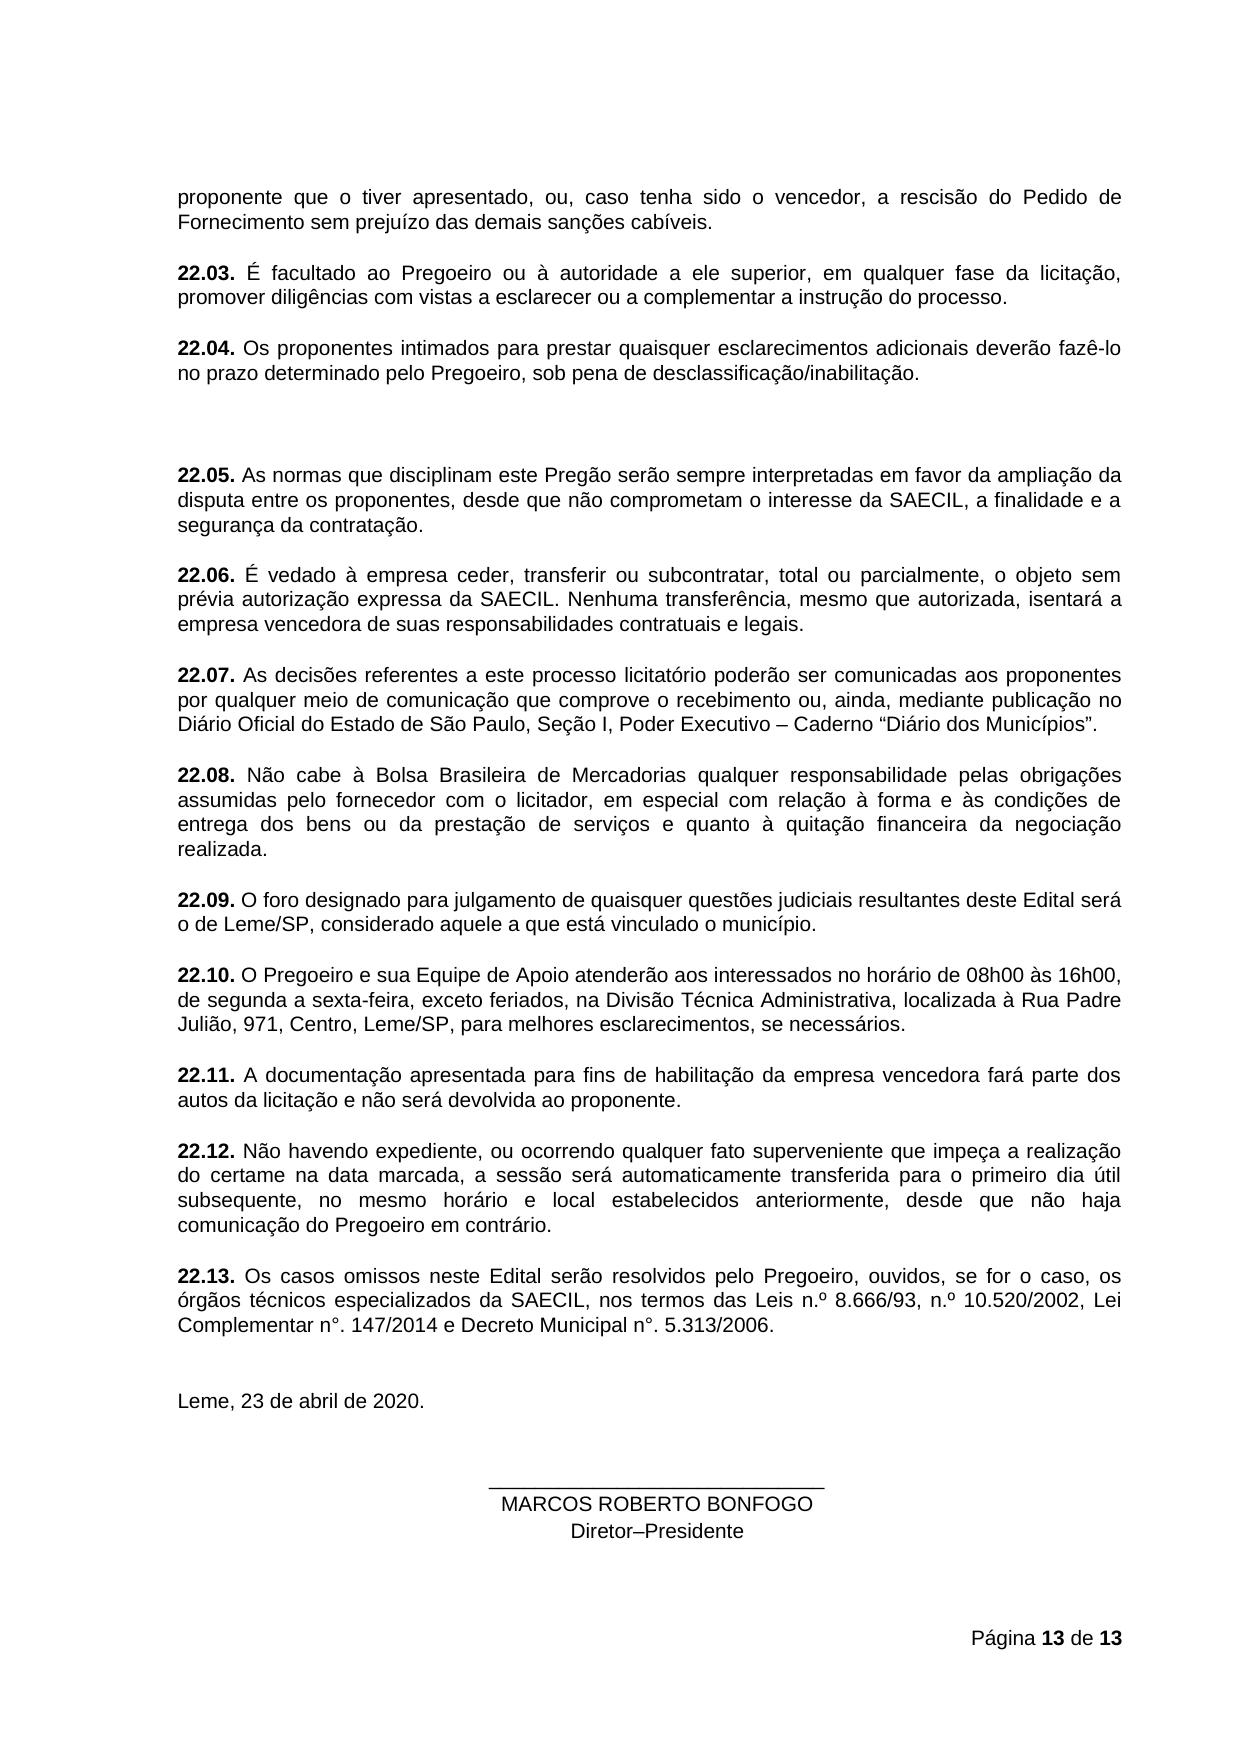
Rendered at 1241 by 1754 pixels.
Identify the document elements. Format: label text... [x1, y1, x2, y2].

text 22.12. Não havendo expediente, ou ocorrendo qualquer fato superveniente que impeça a realização do certame na data marcada, a sessão será automaticamente transferida para o primeiro dia útil subsequente, no mesmo horário e local estabelecidos anteriormente, desde que não haja comunicação do Pregoeiro em contrário. [177, 1139, 1123, 1236]
text 22.05. As normas que disciplinam este Pregão serão sempre interpretadas em favor da ampliação da disputa entre os proponentes, desde que não comprometam o interesse da SAECIL, a finalidade e a segurança da contratação. [177, 463, 1123, 536]
text Diretor–Presidente [191, 1518, 1123, 1542]
text 22.06. É vedado à empresa ceder, transferir ou subcontratar, total ou parcialmente, o objeto sem prévia autorização expressa da SAECIL. Nenhuma transferência, mesmo que autorizada, isentará a empresa vencedora de suas responsabilidades contratuais e legais. [177, 563, 1123, 636]
text 22.09. O foro designado para julgamento de quaisquer questões judiciais resultantes deste Edital será o de Leme/SP, considerado aquele a que está vinculado o município. [177, 888, 1123, 936]
text MARCOS ROBERTO BONFOGO [191, 1492, 1123, 1516]
text 22.11. A documentação apresentada para fins de habilitação da empresa vencedora fará parte dos autos da licitação e não será devolvida ao proponente. [177, 1063, 1123, 1112]
text 22.08. Não cabe à Bolsa Brasileira de Mercadorias qualquer responsabilidade pelas obrigações assumidas pelo fornecedor com o licitador, em especial com relação à forma e às condições de entrega dos bens ou da prestação de serviços e quanto à quitação financeira da negociação realizada. [177, 763, 1123, 861]
text 22.13. Os casos omissos neste Edital serão resolvidos pelo Pregoeiro, ouvidos, se for o caso, os órgãos técnicos especializados da SAECIL, nos termos das Leis n.º 8.666/93, n.º 10.520/2002, Lei Complementar n°. 147/2014 e Decreto Municipal n°. 5.313/2006. [177, 1263, 1123, 1337]
text _____________________________ [191, 1466, 1122, 1490]
text 22.07. As decisões referentes a este processo licitatório poderão ser comunicadas aos proponentes por qualquer meio de comunicação que comprove o recebimento ou, ainda, mediante publicação no Diário Oficial do Estado de São Paulo, Seção I, Poder Executivo – Caderno “Diário dos Municípios”. [177, 663, 1123, 736]
text 22.03. É facultado ao Pregoeiro ou à autoridade a ele superior, em qualquer fase da licitação, promover diligências com vistas a esclarecer ou a complementar a instrução do processo. [177, 261, 1123, 309]
text Leme, 23 de abril de 2020. [177, 1389, 1121, 1413]
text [177, 185, 1123, 234]
text 22.04. Os proponentes intimados para prestar quaisquer esclarecimentos adicionais deverão fazê-lo no prazo determinado pelo Pregoeiro, sob pena de desclassificação/inabilitação. [177, 336, 1123, 385]
text 22.10. O Pregoeiro e sua Equipe de Apoio atenderão aos interessados no horário de 08h00 às 16h00, de segunda a sexta-feira, exceto feriados, na Divisão Técnica Administrativa, localizada à Rua Padre Julião, 971, Centro, Leme/SP, para melhores esclarecimentos, se necessários. [177, 963, 1123, 1036]
